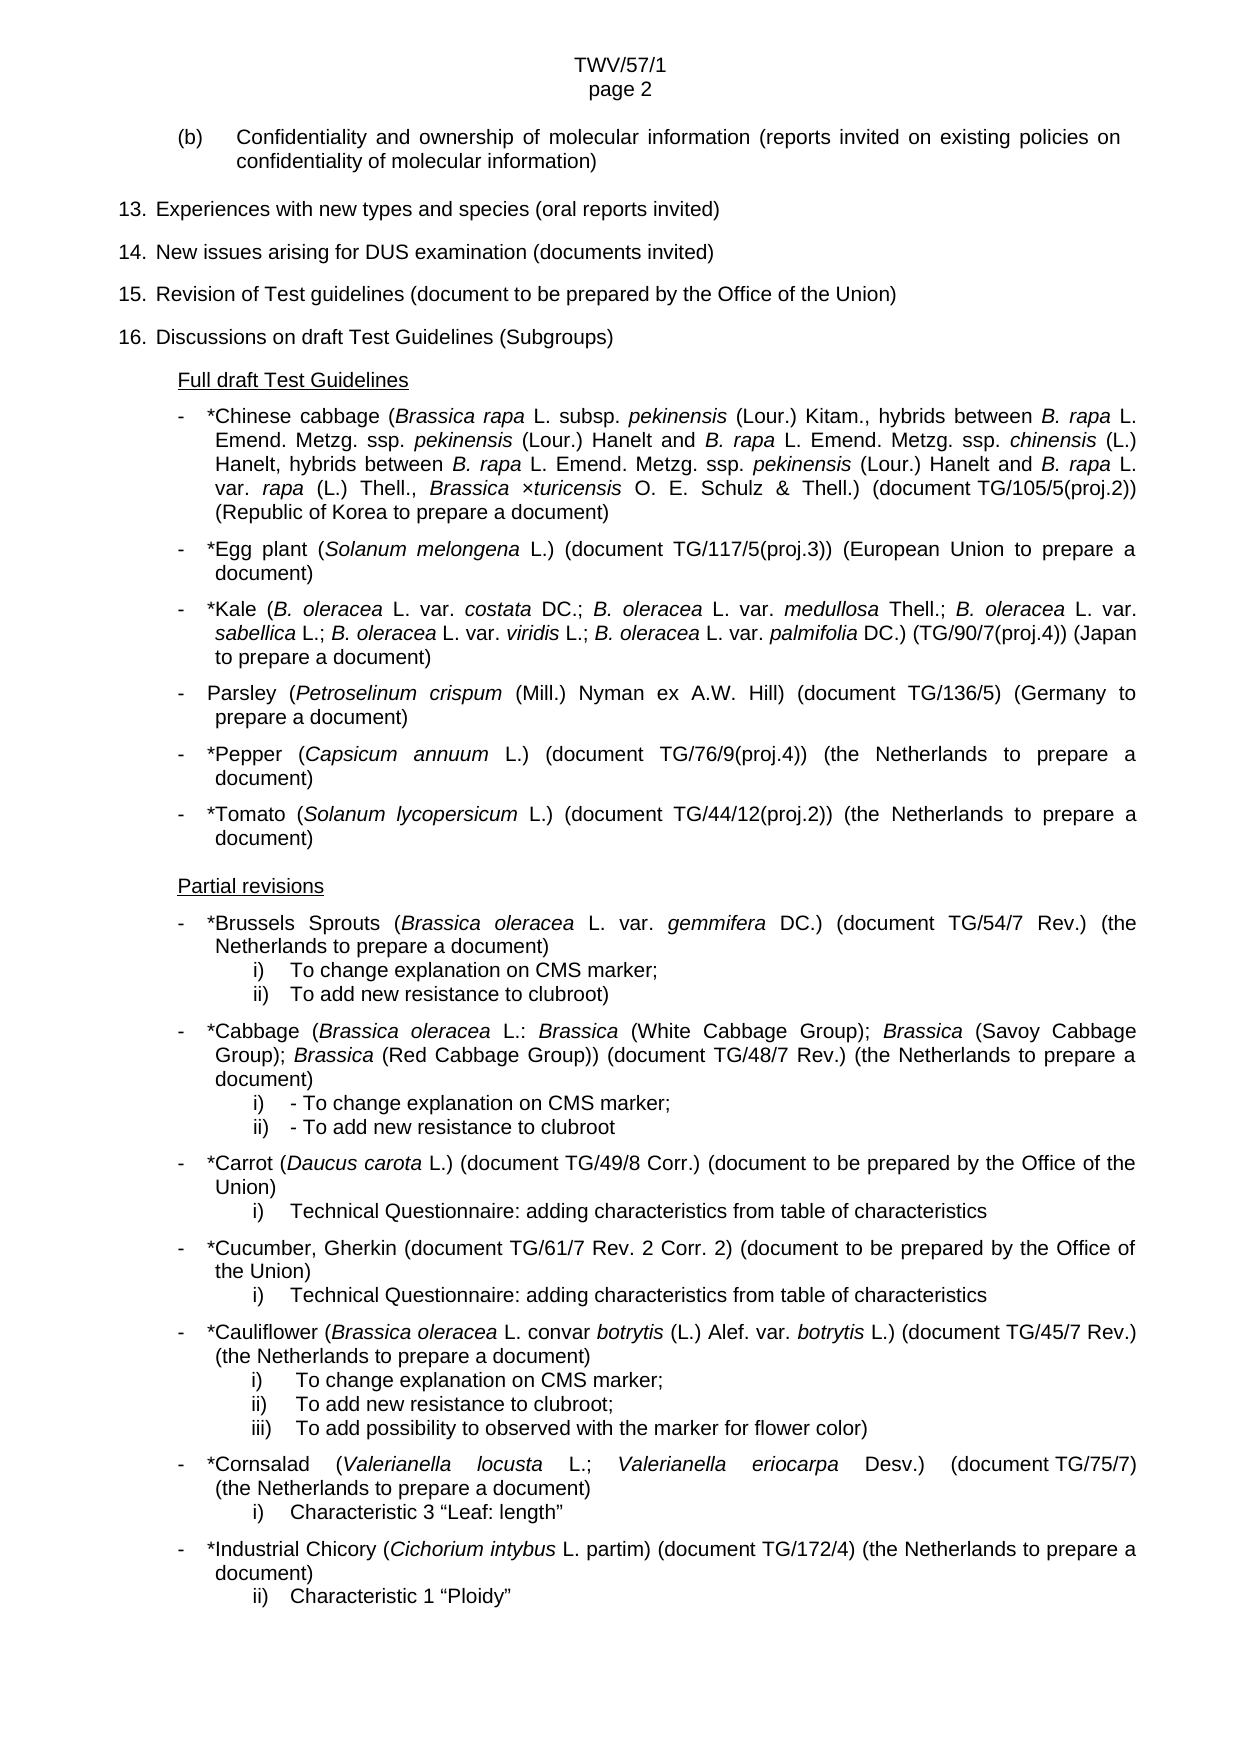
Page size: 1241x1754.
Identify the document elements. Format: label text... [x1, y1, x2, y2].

list - To change explanation on CMS marker; [253, 1091, 1137, 1114]
list Technical Questionnaire: adding characteristics from table of characteristics [252, 1283, 1137, 1307]
list *Tomato (Solanum lycopersicum L.) (document TG/44/12(proj.2)) (the Netherlands to prepare a document) [177, 802, 1137, 850]
list Technical Questionnaire: adding characteristics from table of characteristics [252, 1199, 1137, 1223]
list Experiences with new types and species (oral reports invited) [118, 197, 1122, 221]
text Full draft Test Guidelines [177, 368, 1122, 392]
list To add new resistance to clubroot; [251, 1392, 1137, 1416]
list *Egg plant (Solanum melongena L.) (document TG/117/5(proj.3)) (European Union to prepare a document) [177, 536, 1137, 584]
list *Carrot (Daucus carota L.) (document TG/49/8 Corr.) (document to be prepared by the Office of the Union) [177, 1151, 1137, 1199]
list - To add new resistance to clubroot [253, 1114, 1122, 1138]
list *Kale (B. oleracea L. var. costata DC.; B. oleracea L. var. medullosa Thell.; B. oleracea L. var. sabellica L.; B. oleracea L. var. viridis L.; B. oleracea L. var. palmifolia DC.) (TG/90/7(proj.4)) (Japan to prepare a document) [177, 597, 1137, 669]
list *Cauliflower (Brassica oleracea L. convar botrytis (L.) Alef. var. botrytis L.) (document TG/45/7 Rev.) (the Netherlands to prepare a document) [177, 1320, 1137, 1368]
list *Industrial Chicory (Cichorium intybus L. partim) (document TG/172/4) (the Netherlands to prepare a document) [177, 1536, 1137, 1584]
list To add possibility to observed with the marker for flower color) [251, 1416, 1137, 1439]
list Confidentiality and ownership of molecular information (reports invited on existing policies on confidentiality of molecular information) [177, 125, 1122, 173]
list Revision of Test guidelines (document to be prepared by the Office of the Union) [118, 282, 1122, 306]
list Characteristic 3 “Leaf: length” [252, 1500, 1137, 1524]
list To add new resistance to clubroot) [253, 982, 1137, 1006]
list *Cabbage (Brassica oleracea L.: Brassica (White Cabbage Group); Brassica (Savoy Cabbage Group); Brassica (Red Cabbage Group)) (document TG/48/7 Rev.) (the Netherlands to prepare a document) [177, 1019, 1137, 1091]
list To change explanation on CMS marker; [253, 958, 1137, 982]
list Characteristic 1 “Ploidy” [252, 1584, 1137, 1608]
list To change explanation on CMS marker; [251, 1368, 1122, 1392]
list *Cornsalad (Valerianella locusta L.; Valerianella eriocarpa Desv.) (document TG/75/7) (the Netherlands to prepare a document) [177, 1452, 1137, 1500]
list New issues arising for DUS examination (documents invited) [118, 239, 1122, 263]
text Partial revisions [177, 874, 1122, 898]
list *Pepper (Capsicum annuum L.) (document TG/76/9(proj.4)) (the Netherlands to prepare a document) [177, 742, 1137, 789]
list *Cucumber, Gherkin (document TG/61/7 Rev. 2 Corr. 2) (document to be prepared by the Office of the Union) [177, 1235, 1137, 1283]
list *Brussels Sprouts (Brassica oleracea L. var. gemmifera DC.) (document TG/54/7 Rev.) (the Netherlands to prepare a document) [177, 910, 1137, 958]
list Discussions on draft Test Guidelines (Subgroups) [118, 325, 1122, 349]
list Parsley (Petroselinum crispum (Mill.) Nyman ex A.W. Hill) (document TG/136/5) (Germany to prepare a document) [177, 681, 1137, 729]
list *Chinese cabbage (Brassica rapa L. subsp. pekinensis (Lour.) Kitam., hybrids between B. rapa L. Emend. Metzg. ssp. pekinensis (Lour.) Hanelt and B. rapa L. Emend. Metzg. ssp. chinensis (L.) Hanelt, hybrids between B. rapa L. Emend. Metzg. ssp. pekinensis (Lour.) Hanelt and B. rapa L. var. rapa (L.) Thell., Brassica ×turicensis O. E. Schulz & Thell.) (document TG/105/5(proj.2)) (Republic of Korea to prepare a document) [177, 404, 1137, 524]
